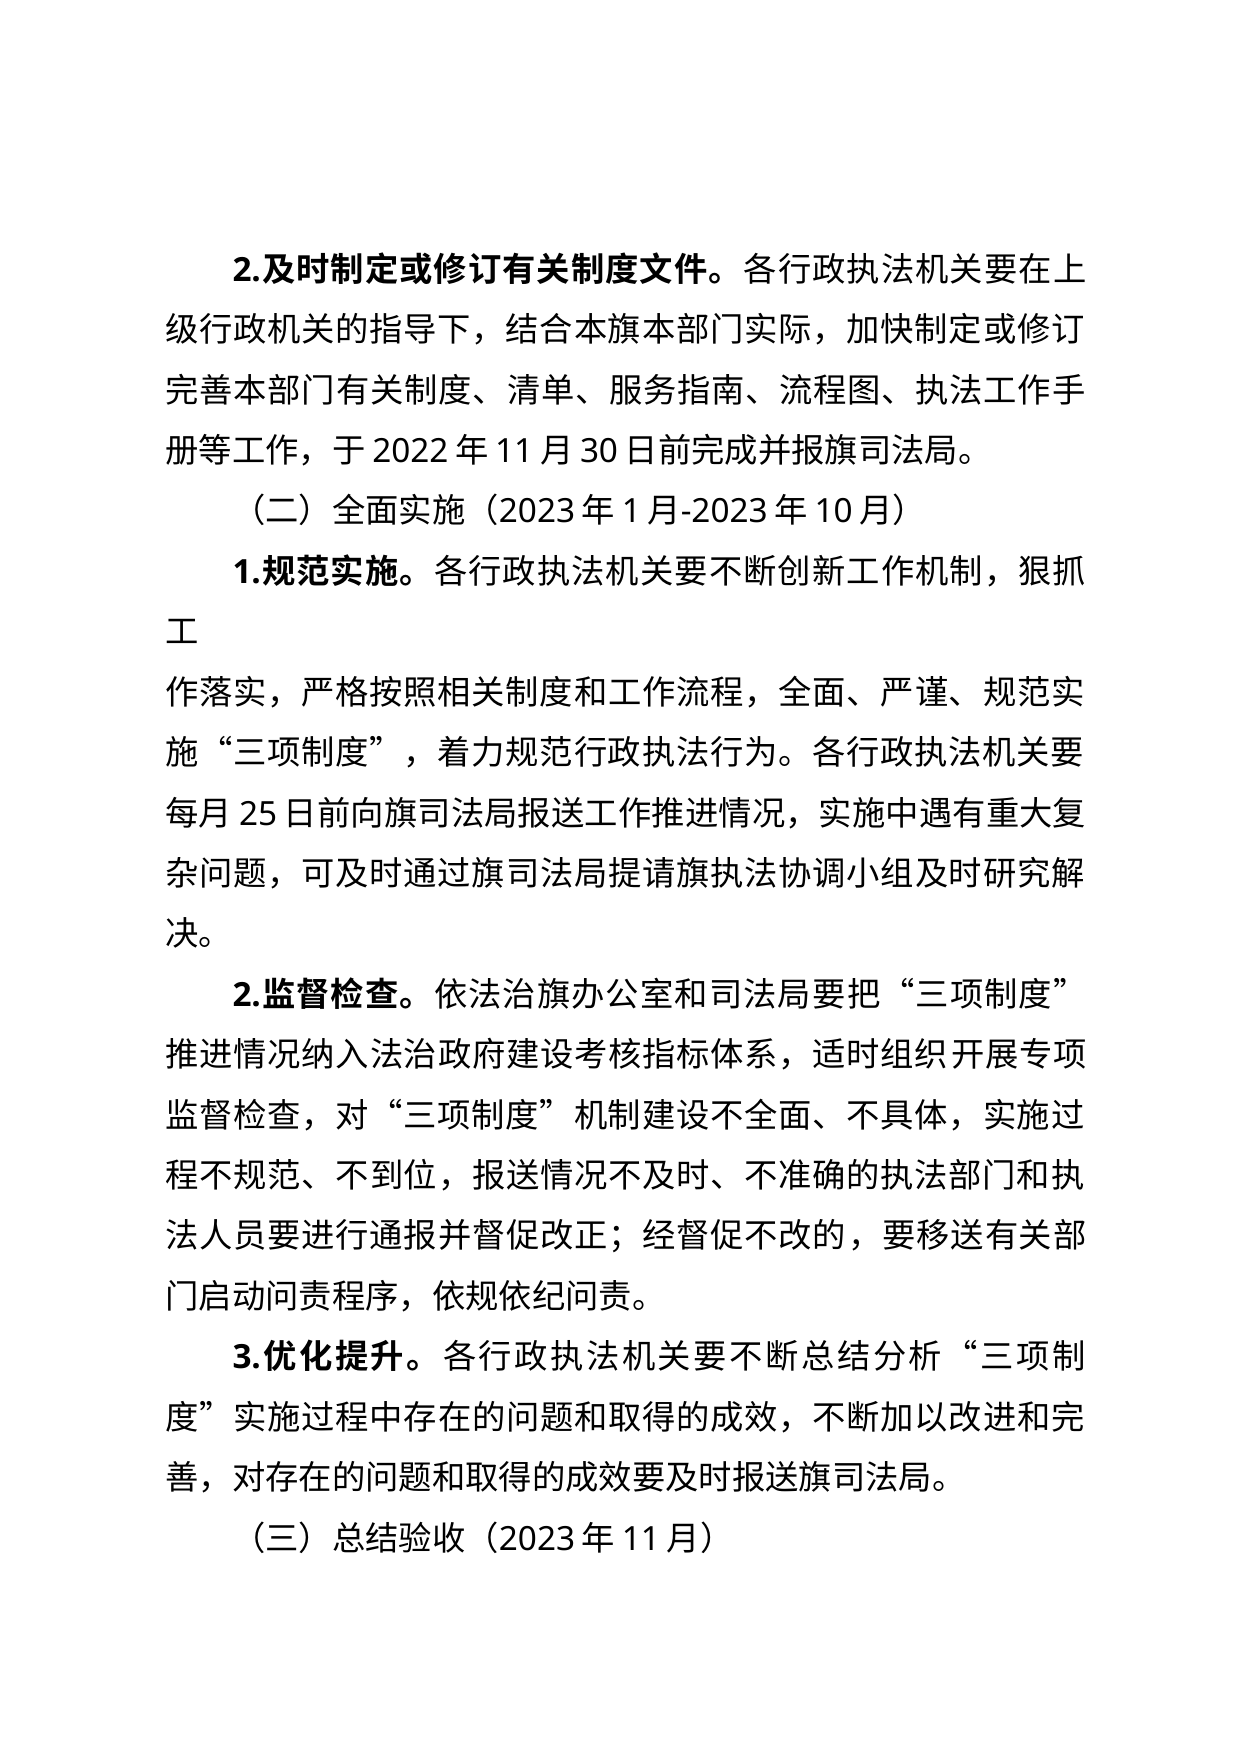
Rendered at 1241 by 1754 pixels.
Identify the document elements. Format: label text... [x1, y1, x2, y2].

text 作落实，严格按照相关制度和工作流程，全面、严谨、规范实施“三项制度”，着力规范行政执法行为。各行政执法机关要每月25日前向旗司法局报送工作推进情况，实施中遇有重大复杂问题，可及时通过旗司法局提请旗执法协调小组及时研究解决。 [165, 656, 1087, 958]
text 3.优化提升。各行政执法机关要不断总结分析“三项制度”实施过程中存在的问题和取得的成效，不断加以改进和完善，对存在的问题和取得的成效要及时报送旗司法局。 [165, 1320, 1087, 1502]
text （二）全面实施（2023年1月-2023年10月） [165, 474, 1087, 535]
text 1.规范实施。各行政执法机关要不断创新工作机制，狠抓工 [165, 535, 1087, 656]
text 2.及时制定或修订有关制度文件。各行政执法机关要在上级行政机关的指导下，结合本旗本部门实际，加快制定或修订完善本部门有关制度、清单、服务指南、流程图、执法工作手册等工作，于2022年11月30日前完成并报旗司法局。 [165, 233, 1087, 474]
text （三）总结验收（2023年11月） [165, 1502, 1087, 1562]
text 2.监督检查。依法治旗办公室和司法局要把“三项制度”推进情况纳入法治政府建设考核指标体系，适时组织开展专项监督检查，对“三项制度”机制建设不全面、不具体，实施过程不规范、不到位，报送情况不及时、不准确的执法部门和执法人员要进行通报并督促改正；经督促不改的，要移送有关部门启动问责程序，依规依纪问责。 [165, 958, 1087, 1320]
